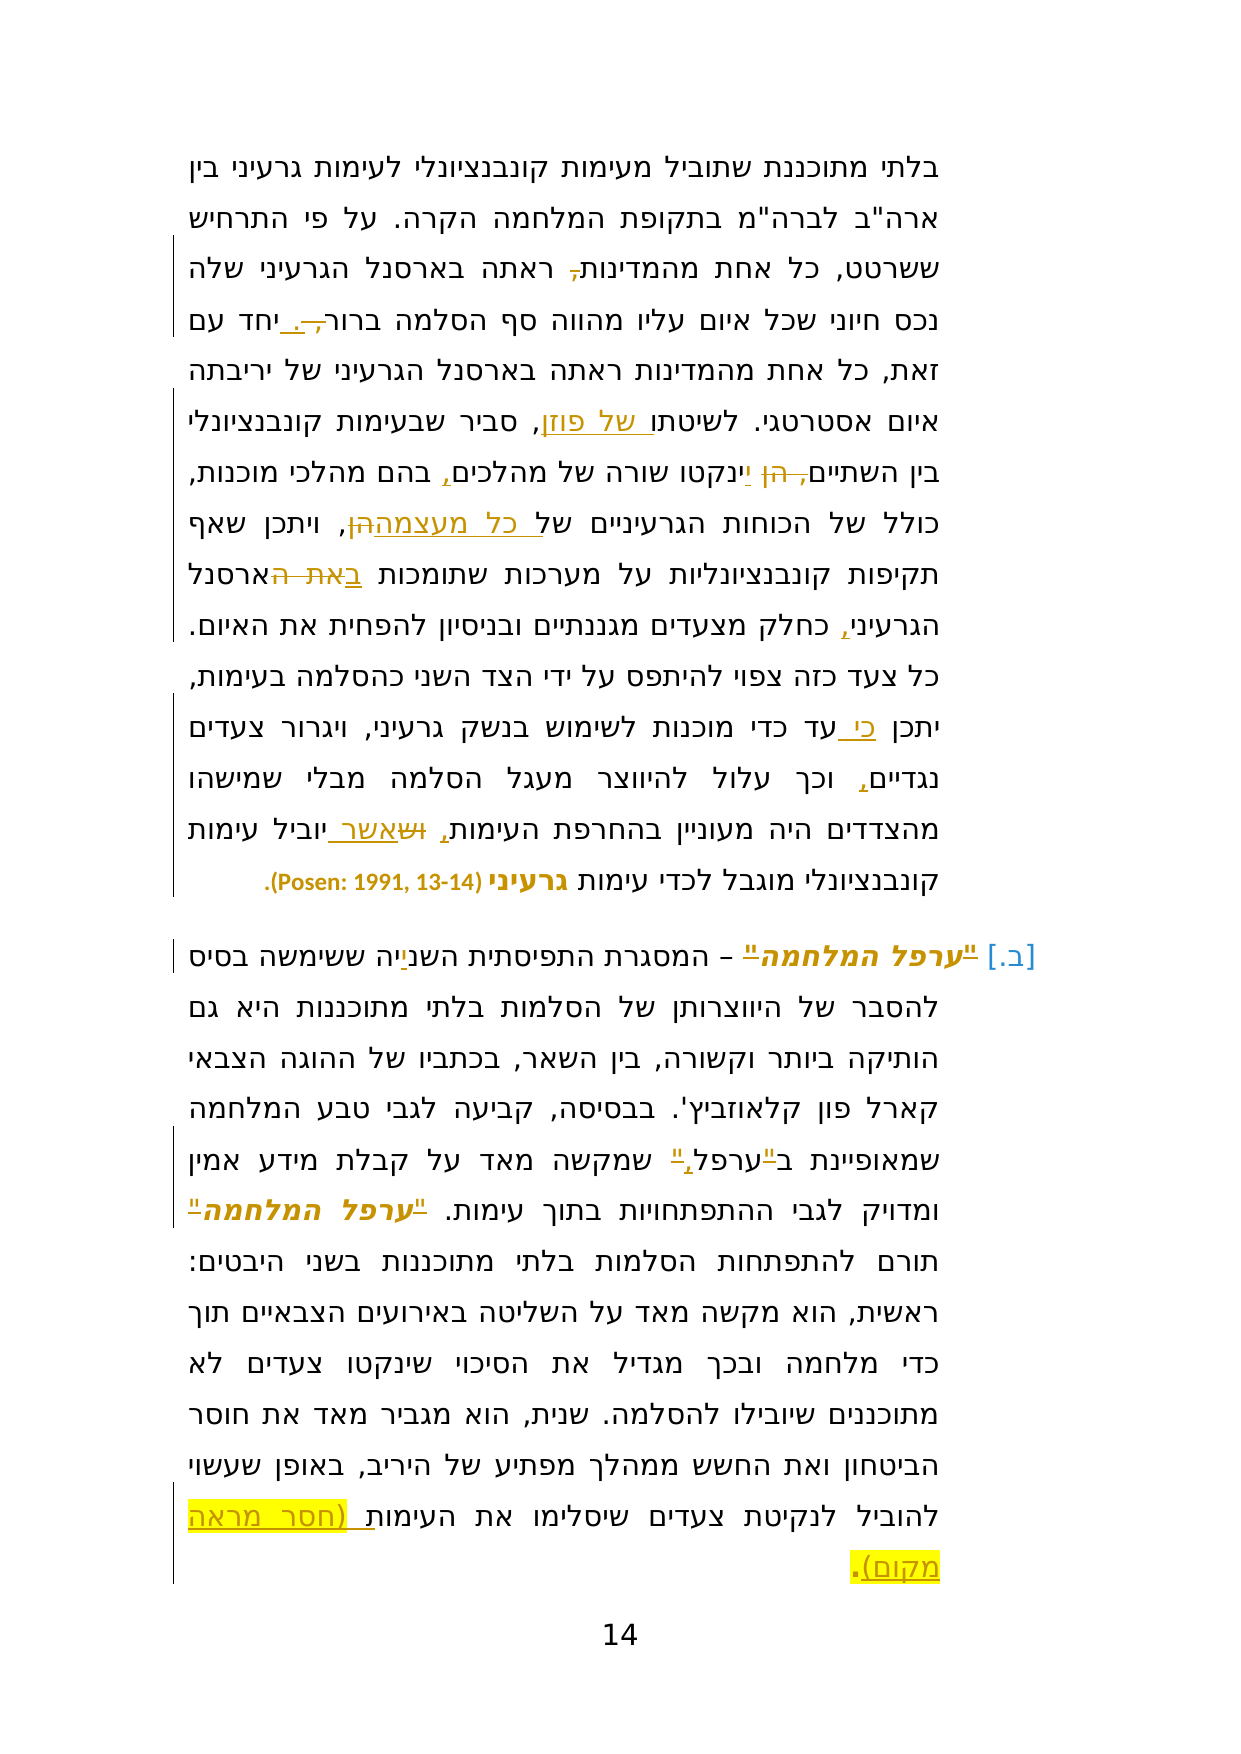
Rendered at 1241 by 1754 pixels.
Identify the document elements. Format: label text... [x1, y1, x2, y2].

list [187, 150, 940, 897]
list ערפל המלחמה – המסגרת התפיסתית השניה ששימשה בסיס להסבר של היווצרותן של הסלמות בלתי מתוכננות היא גם הותיקה ביותר וקשורה, בין השאר, בכתביו של ההוגה הצבאי קארל פון קלאוזביץ'. בבסיסה, קביעה לגבי טבע המלחמה שמאופיינת בערפל שמקשה מאד על קבלת מידע אמין ומדויק לגבי ההתפתחויות בתוך עימות. ערפל המלחמה תורם להתפתחות הסלמות בלתי מתוכננות בשני היבטים: ראשית, הוא מקשה מאד על השליטה באירועים הצבאיים תוך כדי מלחמה ובכך מגדיל את הסיכוי שינקטו צעדים לא מתוכננים שיובילו להסלמה. שנית, הוא מגביר מאד את חוסר הביטחון ואת החשש ממהלך מפתיע של היריב, באופן שעשוי להוביל לנקיטת צעדים שיסלימו את העימות. [187, 939, 978, 1584]
